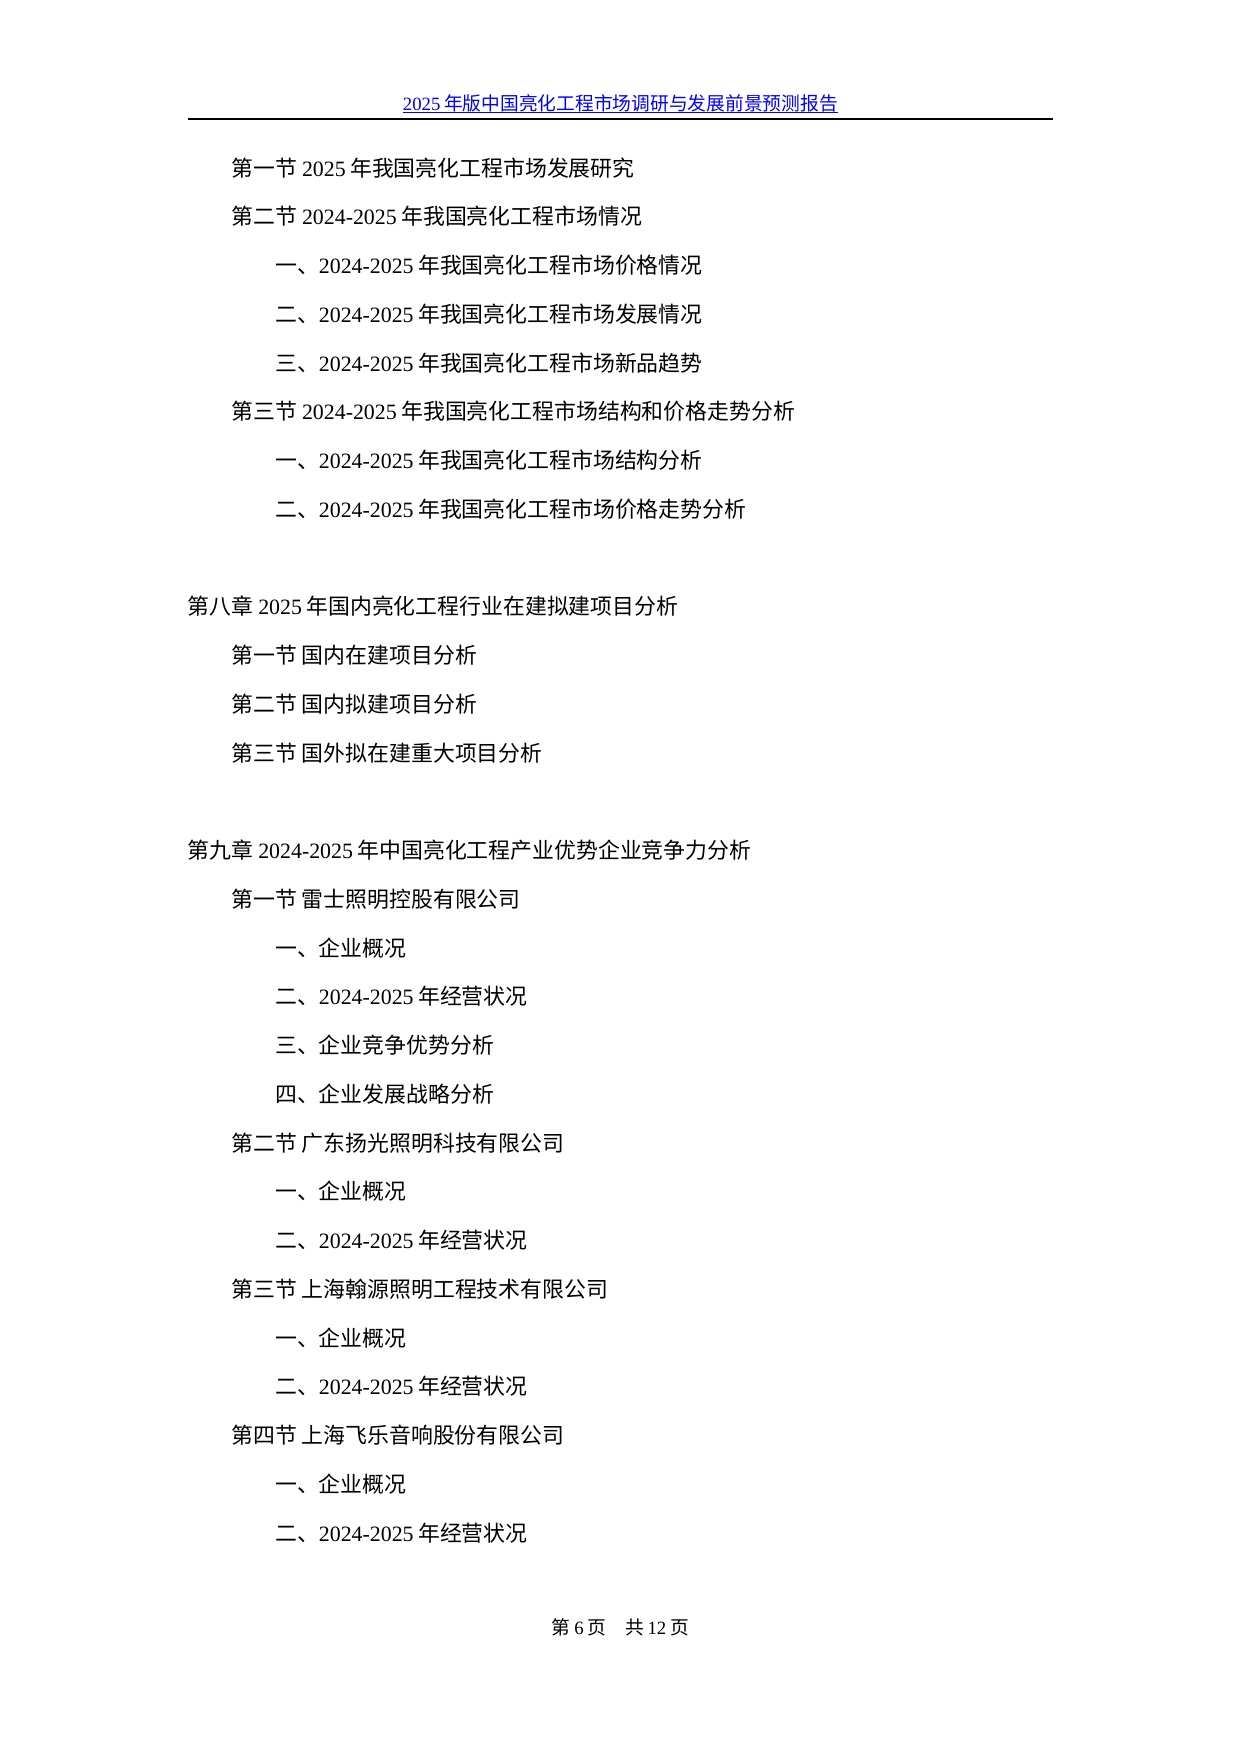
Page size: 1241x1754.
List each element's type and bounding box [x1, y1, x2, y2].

text [187, 150, 1053, 1548]
